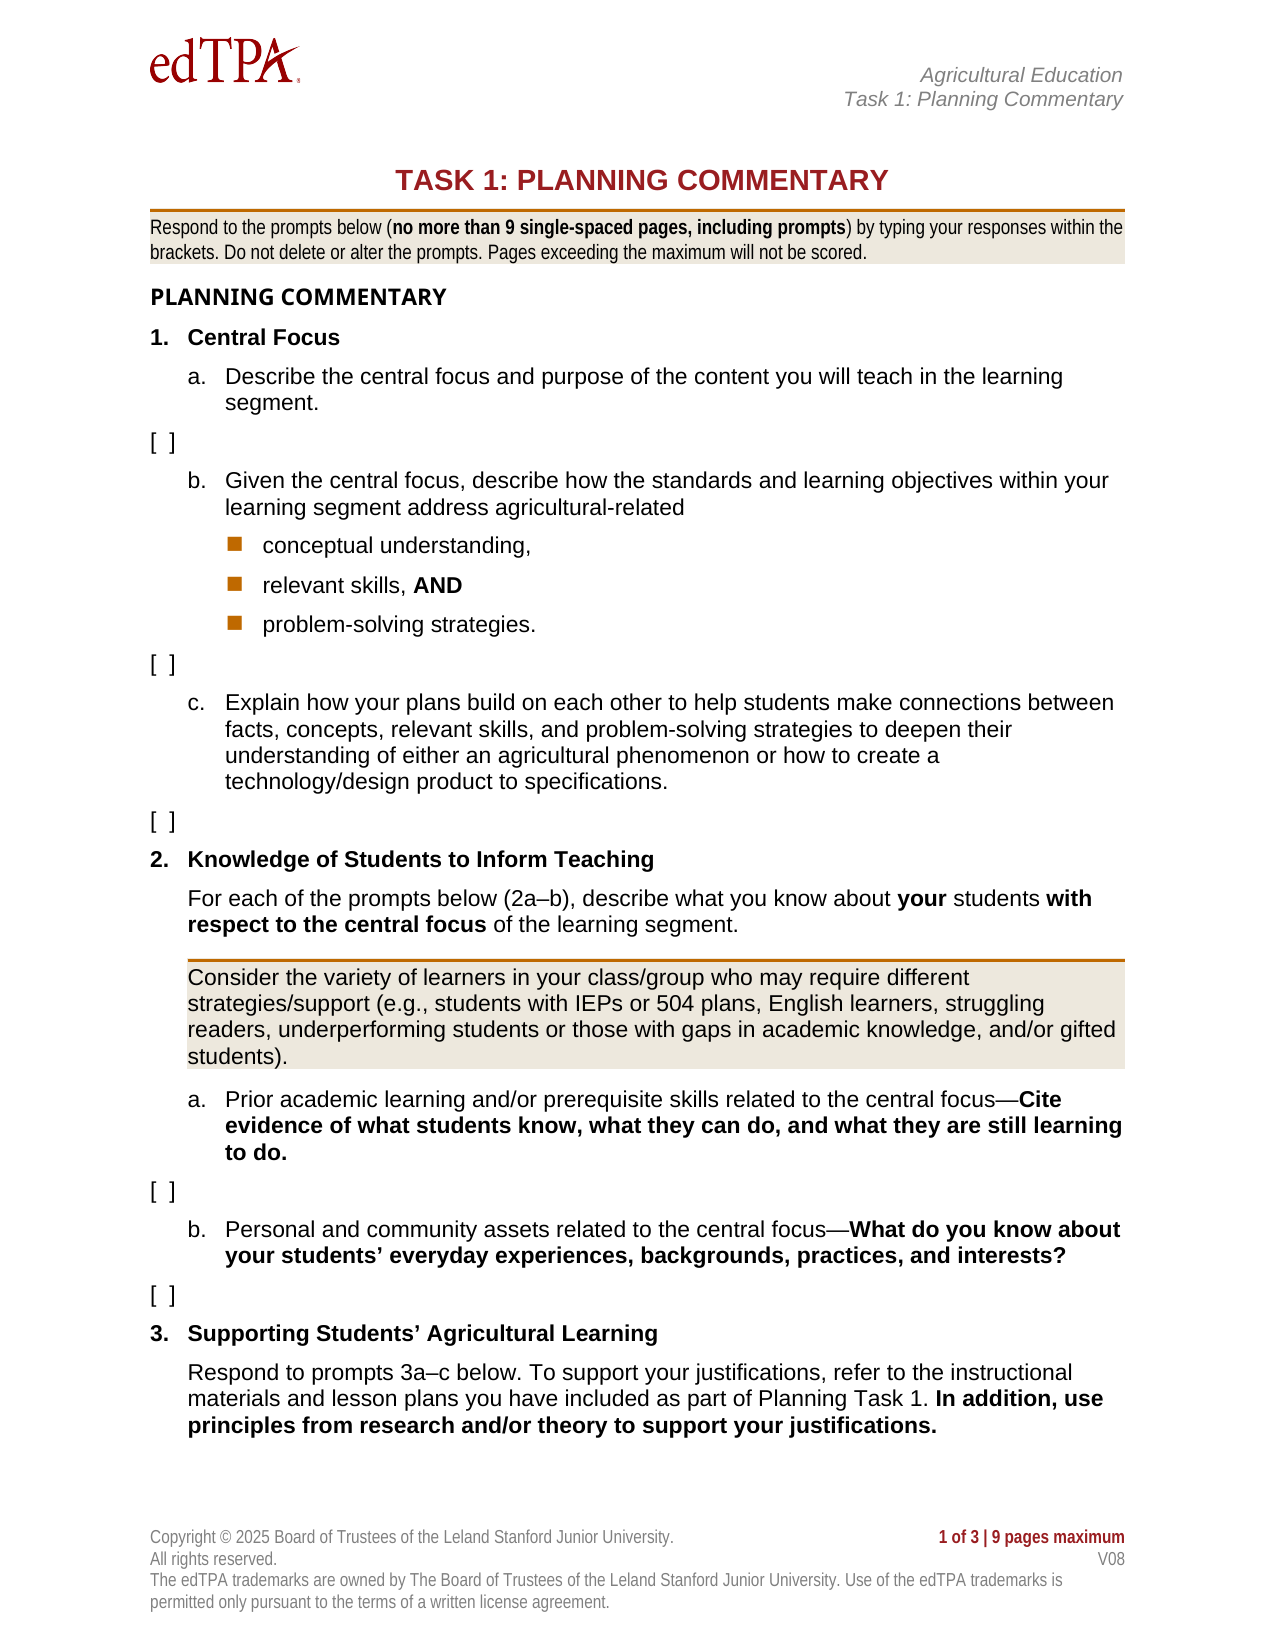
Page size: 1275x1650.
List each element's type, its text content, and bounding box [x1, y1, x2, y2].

text For each of the prompts below (2a–b), describe what you know about your students with respect to the central focus of the learning segment. [187, 885, 1125, 938]
text Respond to the prompts below (no more than 9 single-spaced pages, including prompts) by typing your responses within the brackets. Do not delete or alter the prompts. Pages exceeding the maximum will not be scored. [150, 212, 1125, 264]
text [ ] [150, 1281, 1125, 1308]
text [ ] [150, 650, 1125, 677]
list b. Personal and community assets related to the central focus—What do you know about your students’ everyday experiences, backgrounds, practices, and interests? [187, 1216, 1125, 1269]
text Consider the variety of learners in your class/group who may require different strategies/support (e.g., students with IEPs or 504 plans, English learners, struggling readers, underperforming students or those with gaps in academic knowledge, and/or gifted students). [187, 960, 1125, 1069]
list relevant skills, AND [225, 572, 1125, 598]
list conceptual understanding, [225, 532, 1125, 559]
text Respond to prompts 3a–c below. To support your justifications, refer to the instructional materials and lesson plans you have included as part of Planning Task 1. In addition, use principles from research and/or theory to support your justifications. [187, 1359, 1125, 1438]
text [ ] [150, 428, 1125, 454]
subtitle 1. Central Focus [150, 324, 1125, 351]
subtitle TASK 1: PLANNING COMMENTARY [159, 162, 1125, 196]
picture [150, 37, 300, 83]
text [ ] [150, 1177, 1125, 1204]
text [ ] [150, 807, 1125, 833]
subtitle 2. Knowledge of Students to Inform Teaching [150, 846, 1125, 872]
subtitle Planning Commentary [150, 280, 1125, 312]
list c. Explain how your plans build on each other to help students make connections between facts, concepts, relevant skills, and problem-solving strategies to deepen their understanding of either an agricultural phenomenon or how to create a technology/design product to specifications. [187, 689, 1125, 795]
list a. Describe the central focus and purpose of the content you will teach in the learning segment. [187, 363, 1125, 416]
subtitle 3. Supporting Students’ Agricultural Learning [150, 1320, 1125, 1347]
list a. Prior academic learning and/or prerequisite skills related to the central focus—Cite evidence of what students know, what they can do, and what they are still learning to do. [187, 1086, 1125, 1165]
list problem-solving strategies. [225, 611, 1125, 638]
list b. Given the central focus, describe how the standards and learning objectives within your learning segment address agricultural-related [187, 467, 1125, 520]
